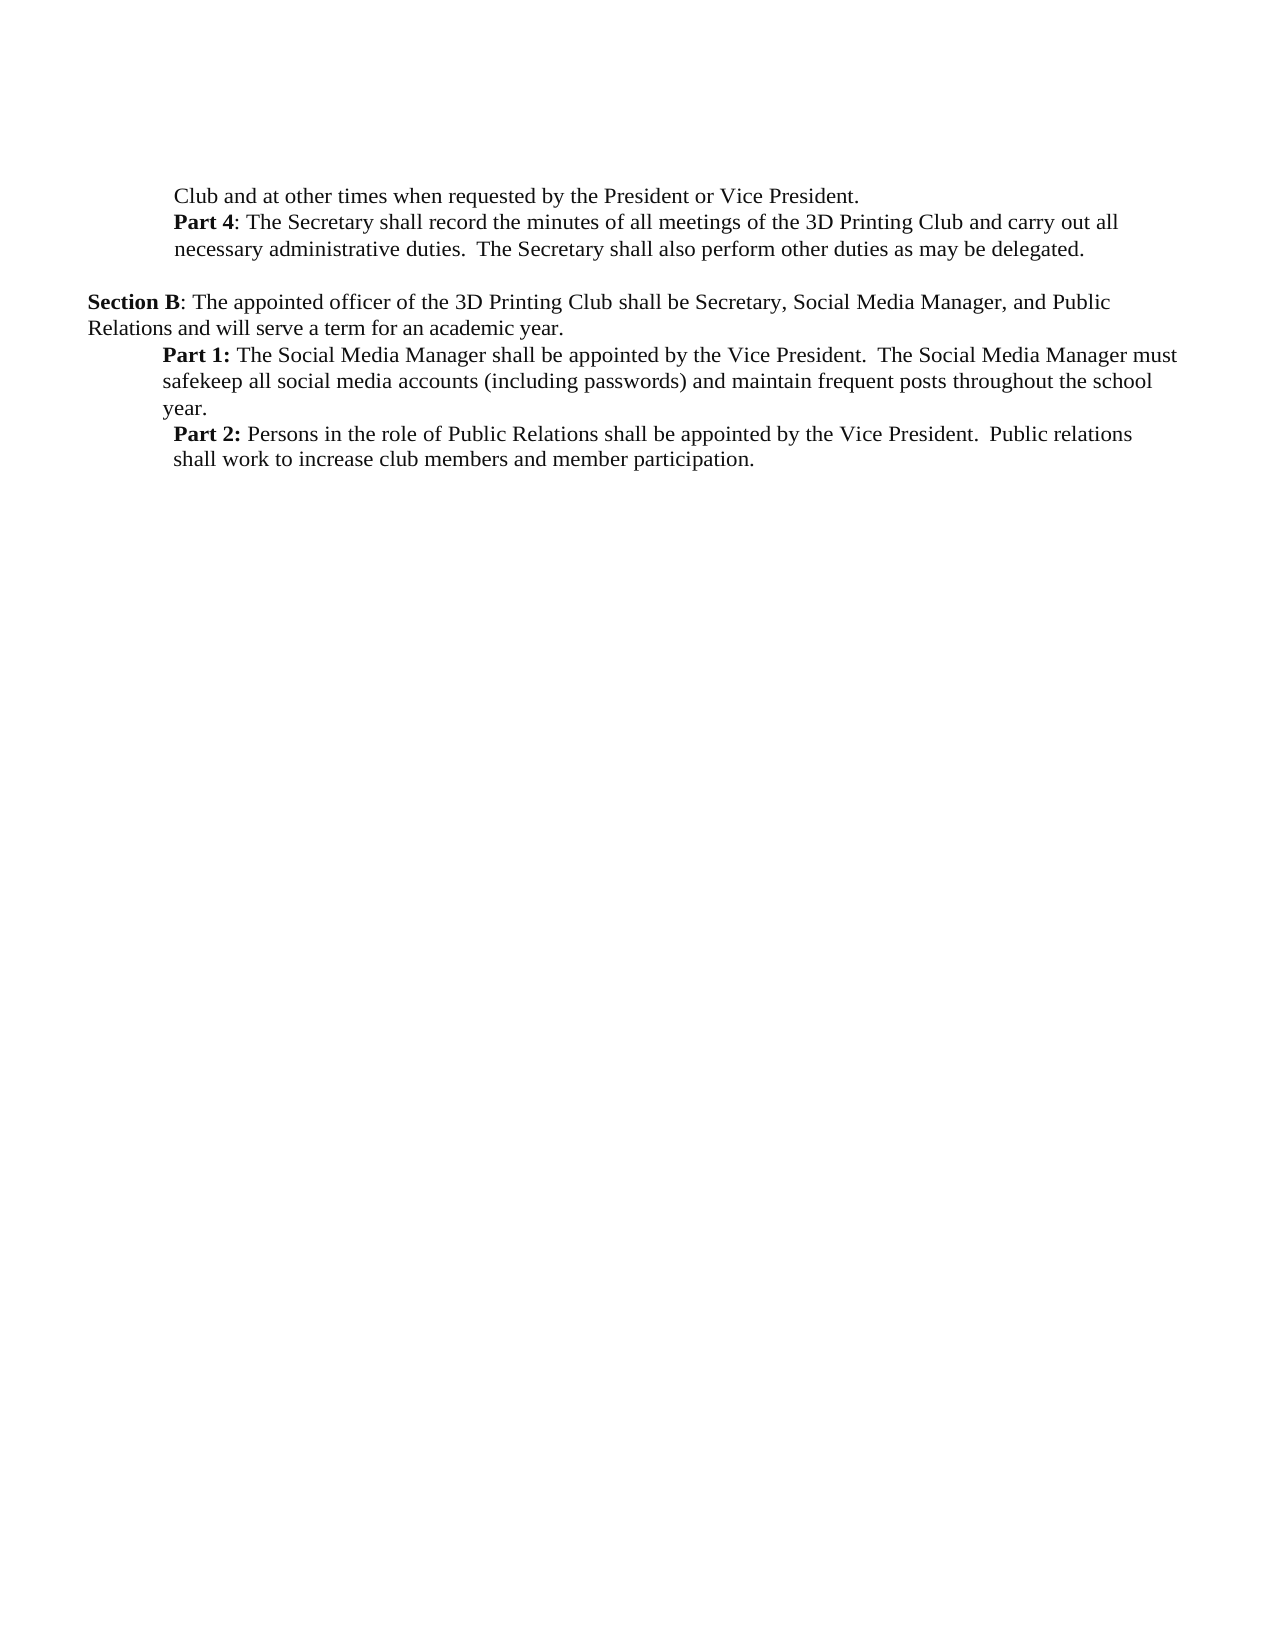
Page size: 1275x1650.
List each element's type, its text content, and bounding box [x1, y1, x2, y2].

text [173, 183, 1158, 208]
text Section B: The appointed officer of the 3D Printing Club shall be Secretary, Social Media Manager, and Public Relations and will serve a term for an academic year. [87, 289, 1187, 340]
text Part 4: The Secretary shall record the minutes of all meetings of the 3D Printing Club and carry out all necessary administrative duties. The Secretary shall also perform other duties as may be delegated. [173, 209, 1187, 261]
text Part 2: Persons in the role of Public Relations shall be appointed by the Vice President. Public relations shall work to increase club members and member participation. [173, 421, 1158, 471]
text Part 1: The Social Media Manager shall be appointed by the Vice President. The Social Media Manager must safekeep all social media accounts (including passwords) and maintain frequent posts throughout the school year. [162, 342, 1187, 420]
